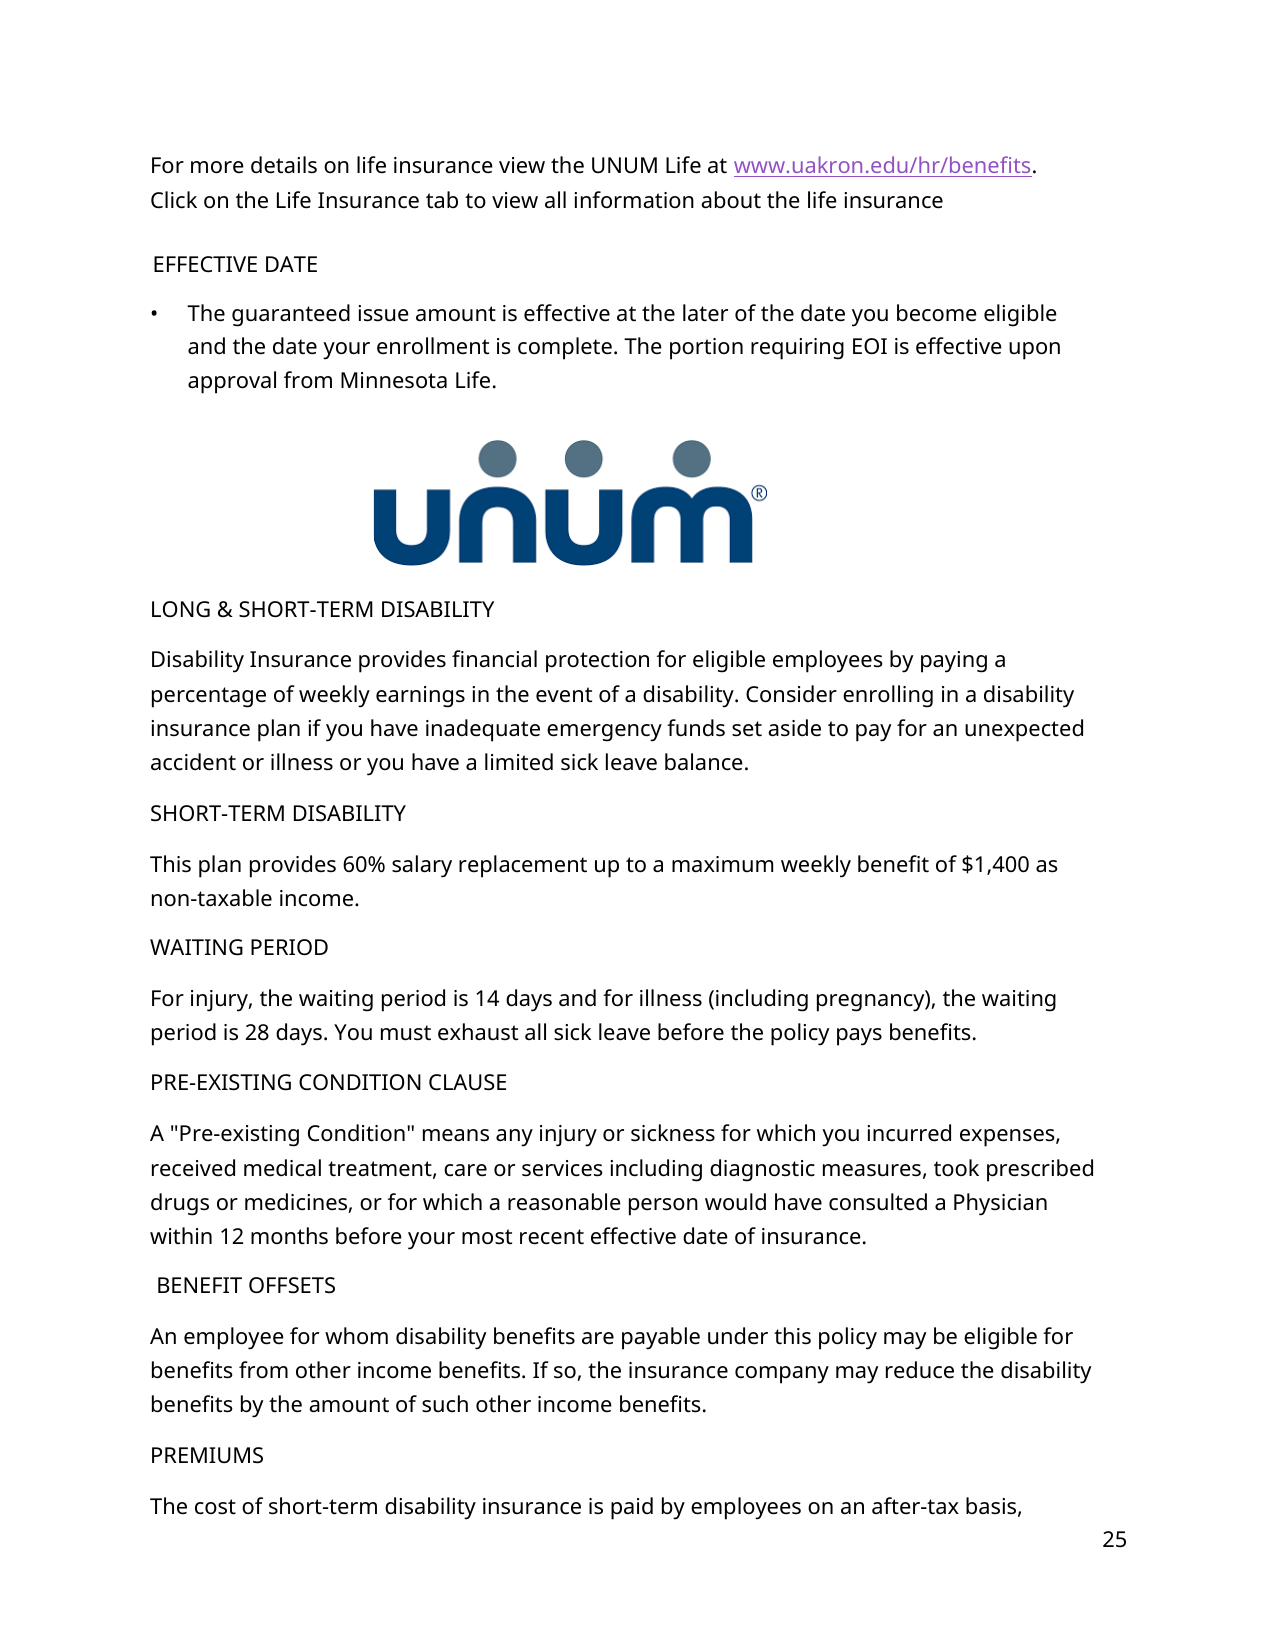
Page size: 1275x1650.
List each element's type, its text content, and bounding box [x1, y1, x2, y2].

text For injury, the waiting period is 14 days and for illness (including pregnancy), the waiting period is 28 days. You must exhaust all sick leave before the policy pays benefits. [150, 983, 1117, 1047]
picture [373, 440, 768, 566]
text An employee for whom disability benefits are payable under this policy may be eligible for benefits from other income benefits. If so, the insurance company may reduce the disability benefits by the amount of such other income benefits. [150, 1321, 1111, 1419]
text For more details on life insurance view the UNUM Life at www.uakron.edu/hr/benefits. Click on the Life Insurance tab to view all information about the life insurance [150, 151, 1053, 214]
text PRE-EXISTING CONDITION CLAUSE [150, 1067, 1248, 1097]
text SHORT-TERM DISABILITY [150, 798, 1248, 827]
list The guaranteed issue amount is effective at the later of the date you become eligible and the date your enrollment is complete. The portion requiring EOI is effective upon approval from Minnesota Life. [150, 297, 1095, 394]
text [150, 1491, 1114, 1520]
text LONG & SHORT-TERM DISABILITY [150, 594, 1248, 624]
text A "Pre-existing Condition" means any injury or sickness for which you incurred expenses, received medical treatment, care or services including diagnostic measures, took prescribed drugs or medicines, or for which a reasonable person would have consulted a Physician within 12 months before your most recent effective date of insurance. [150, 1118, 1097, 1251]
text WAITING PERIOD [150, 932, 1248, 962]
text EFFECTIVE DATE [152, 248, 1248, 278]
text PREMIUMS [150, 1440, 1248, 1469]
text Disability Insurance provides financial protection for eligible employees by paying a percentage of weekly earnings in the event of a disability. Consider enrolling in a disability insurance plan if you have inadequate emergency funds set aside to pay for an unexpected accident or illness or you have a limited sick leave balance. [150, 644, 1117, 777]
text BENEFIT OFFSETS [156, 1270, 1248, 1300]
text This plan provides 60% salary replacement up to a maximum weekly benefit of $1,400 as non-taxable income. [150, 849, 1083, 913]
